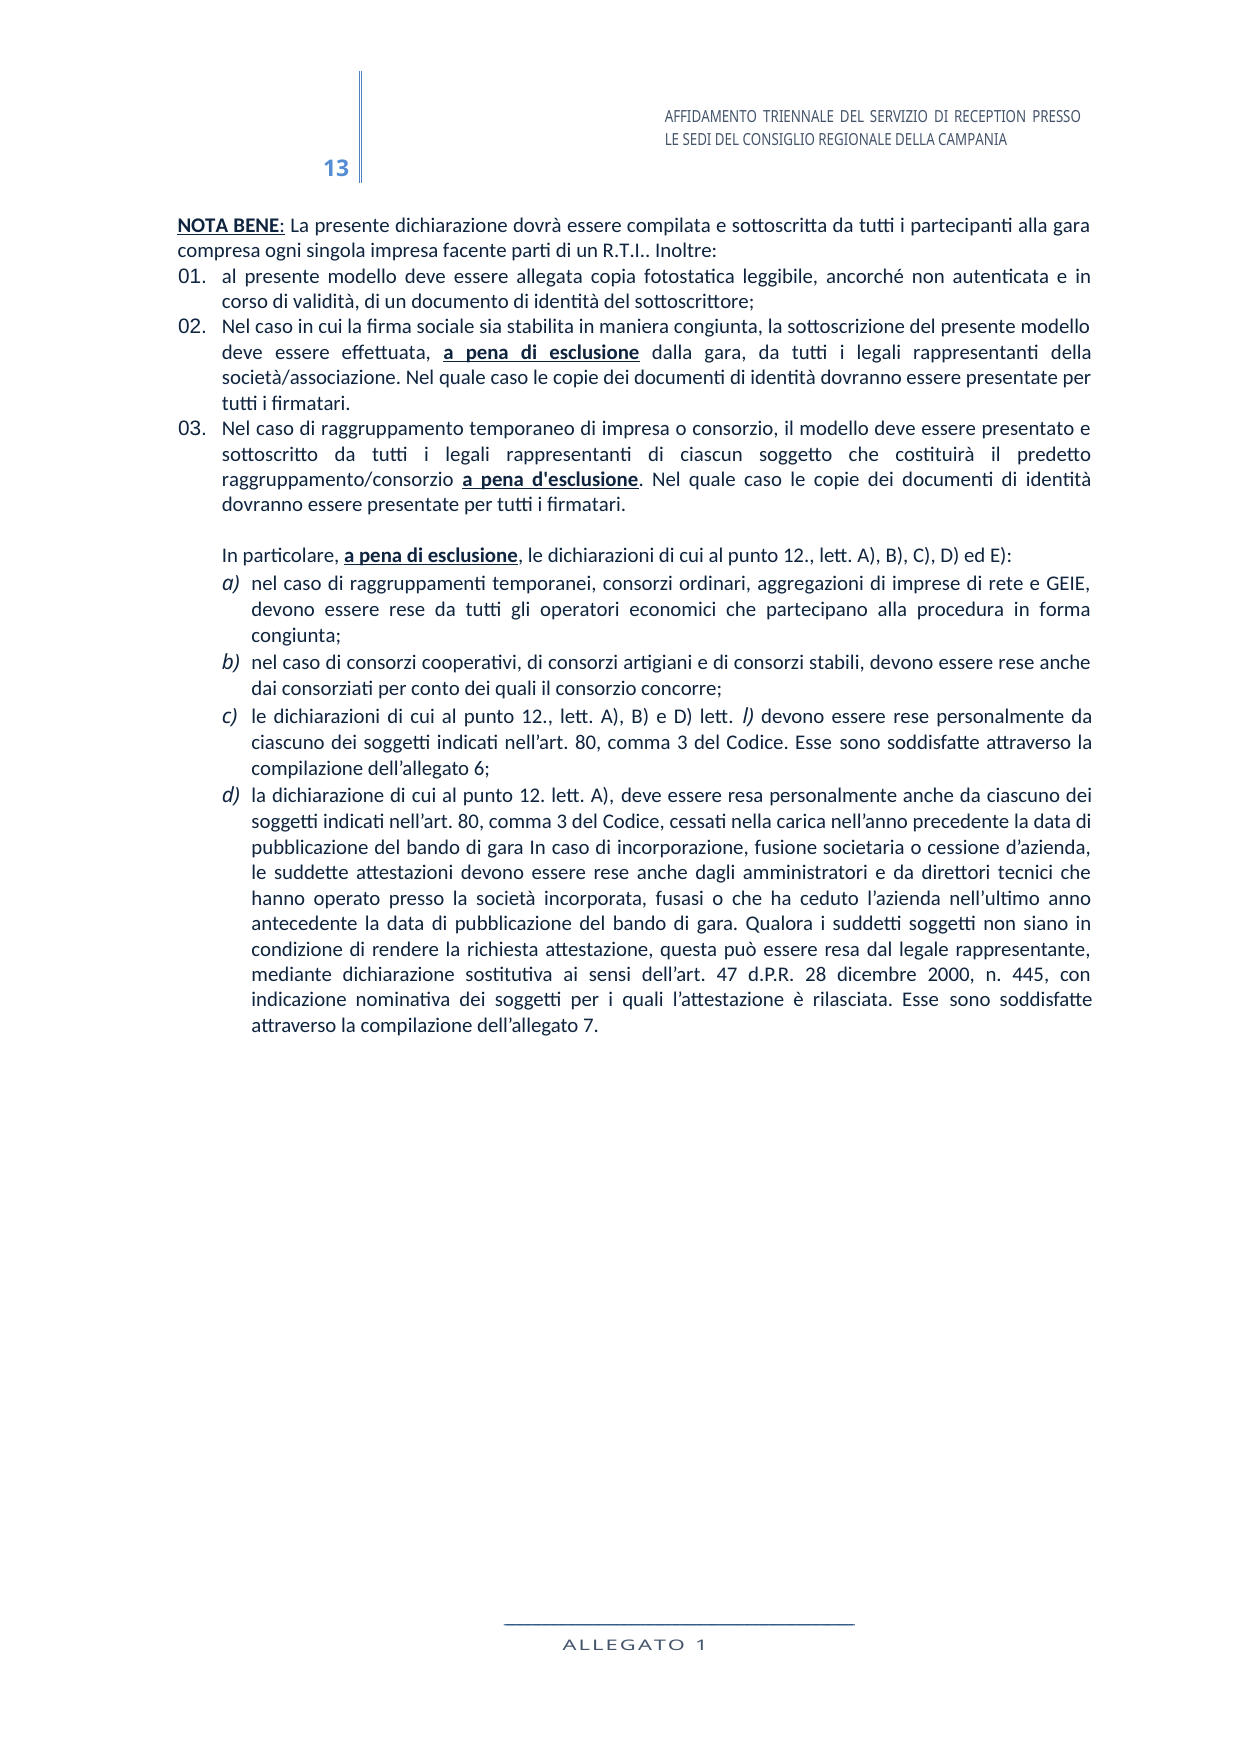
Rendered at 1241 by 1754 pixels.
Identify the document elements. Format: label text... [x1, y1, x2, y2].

text NOTA BENE: La presente dichiarazione dovrà essere compilata e sottoscritta da tutti i partecipanti alla gara compresa ogni singola impresa facente parti di un R.T.I.. Inoltre: [177, 212, 1092, 263]
list le dichiarazioni di cui al punto 12., lett. A), B) e D) lett. l) devono essere rese personalmente da ciascuno dei soggetti indicati nell’art. 80, comma 3 del Codice. Esse sono soddisfatte attraverso la compilazione dell’allegato 6; [222, 701, 1092, 780]
list Nel caso in cui la firma sociale sia stabilita in maniera congiunta, la sottoscrizione del presente modello deve essere effettuata, a pena di esclusione dalla gara, da tutti i legali rappresentanti della società/associazione. Nel quale caso le copie dei documenti di identità dovranno essere presentate per tutti i firmatari. [207, 314, 1092, 415]
list nel caso di raggruppamenti temporanei, consorzi ordinari, aggregazioni di imprese di rete e GEIE, devono essere rese da tutti gli operatori economici che partecipano alla procedura in forma congiunta; [222, 568, 1092, 647]
list la dichiarazione di cui al punto 12. lett. A), deve essere resa personalmente anche da ciascuno dei soggetti indicati nell’art. 80, comma 3 del Codice, cessati nella carica nell’anno precedente la data di pubblicazione del bando di gara In caso di incorporazione, fusione societaria o cessione d’azienda, le suddette attestazioni devono essere rese anche dagli amministratori e da direttori tecnici che hanno operato presso la società incorporata, fusasi o che ha ceduto l’azienda nell’ultimo anno antecedente la data di pubblicazione del bando di gara. Qualora i suddetti soggetti non siano in condizione di rendere la richiesta attestazione, questa può essere resa dal legale rappresentante, mediante dichiarazione sostitutiva ai sensi dell’art. 47 d.P.R. 28 dicembre 2000, n. 445, con indicazione nominativa dei soggetti per i quali l’attestazione è rilasciata. Esse sono soddisfatte attraverso la compilazione dell’allegato 7. [222, 780, 1092, 1037]
list al presente modello deve essere allegata copia fotostatica leggibile, ancorché non autenticata e in corso di validità, di un documento di identità del sottoscrittore; [207, 263, 1092, 314]
list Nel caso di raggruppamento temporaneo di impresa o consorzio, il modello deve essere presentato e sottoscritto da tutti i legali rappresentanti di ciascun soggetto che costituirà il predetto raggruppamento/consorzio a pena d'esclusione. Nel quale caso le copie dei documenti di identità dovranno essere presentate per tutti i firmatari. [207, 415, 1092, 517]
list nel caso di consorzi cooperativi, di consorzi artigiani e di consorzi stabili, devono essere rese anche dai consorziati per conto dei quali il consorzio concorre; [222, 647, 1092, 701]
text In particolare, a pena di esclusione, le dichiarazioni di cui al punto 12., lett. A), B), C), D) ed E): [222, 542, 1092, 568]
